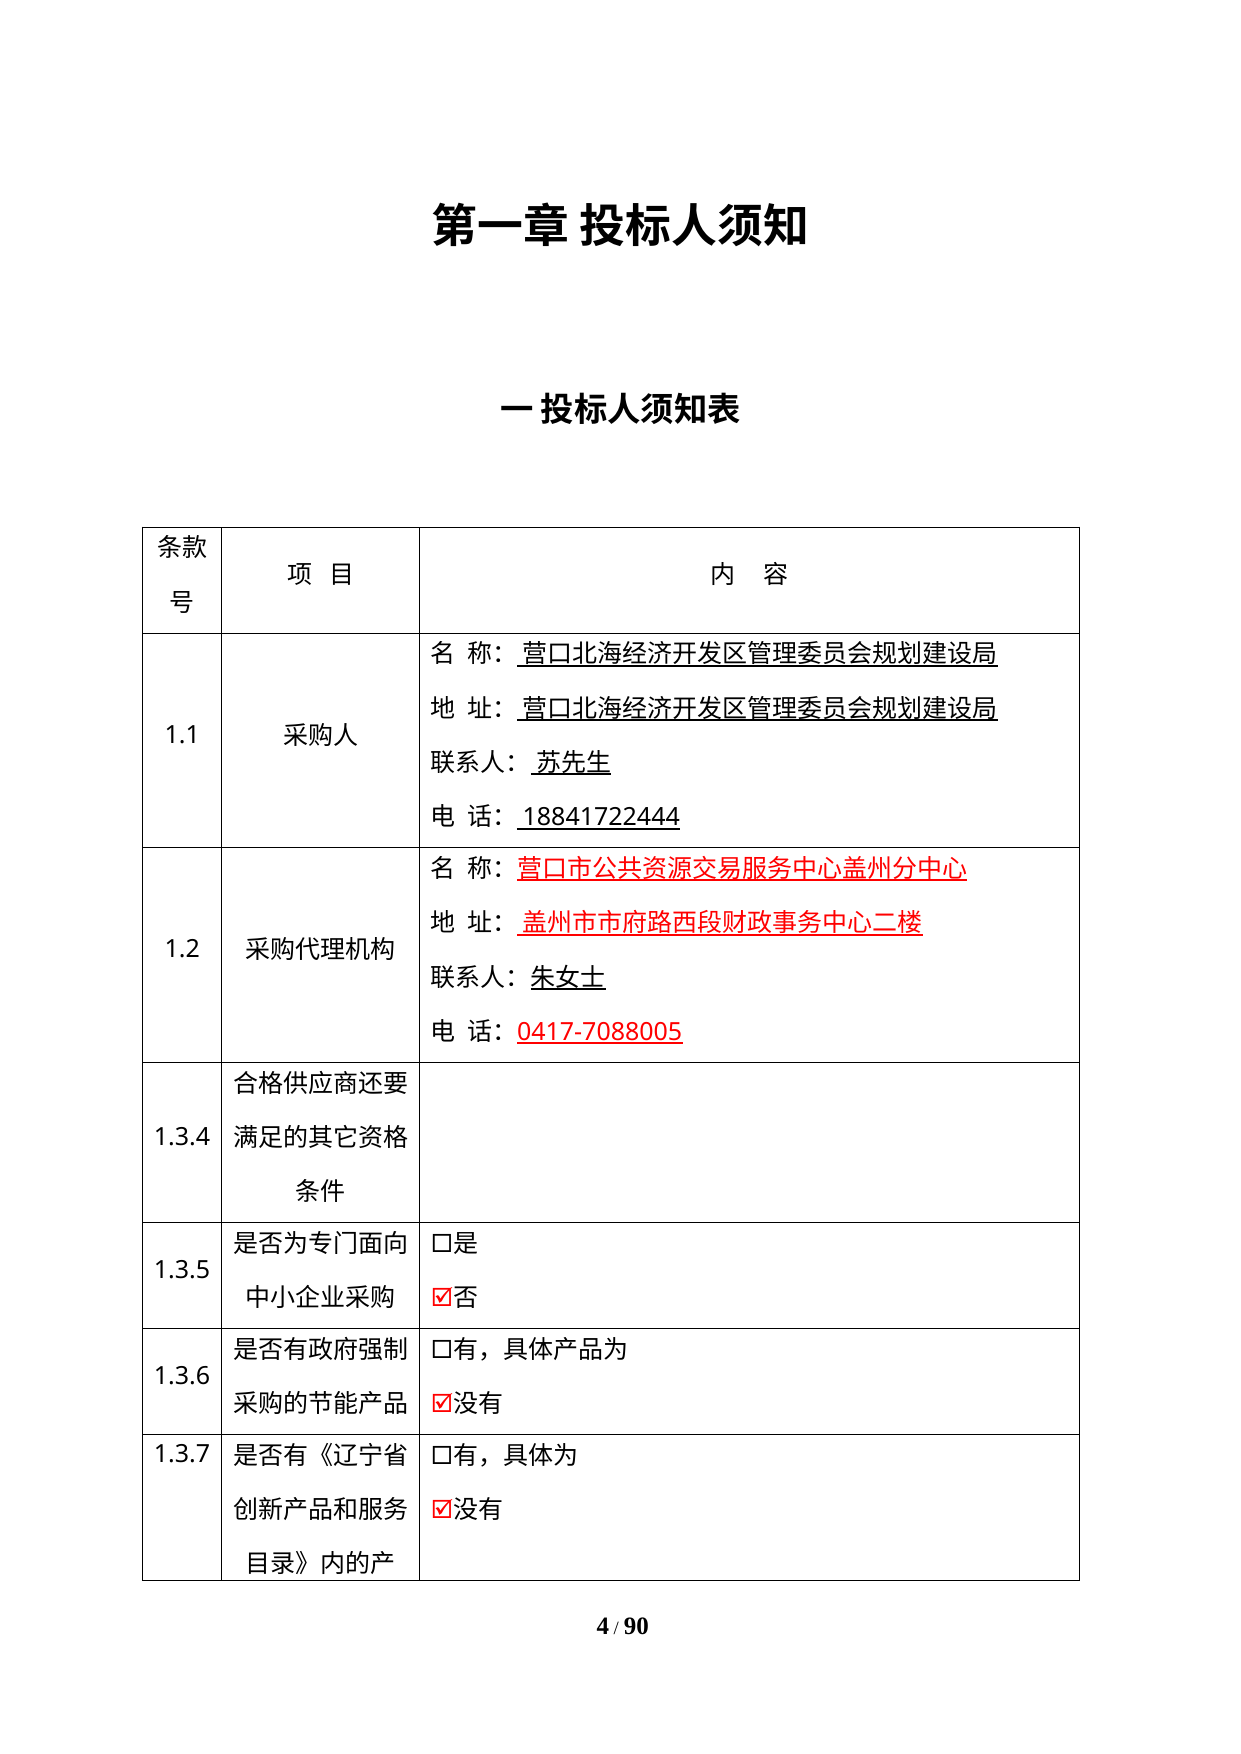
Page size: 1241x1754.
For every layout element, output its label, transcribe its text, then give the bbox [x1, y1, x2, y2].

subtitle 第一章 投标人须知 [153, 189, 1087, 255]
subtitle 一 投标人须知表 [153, 383, 1087, 431]
